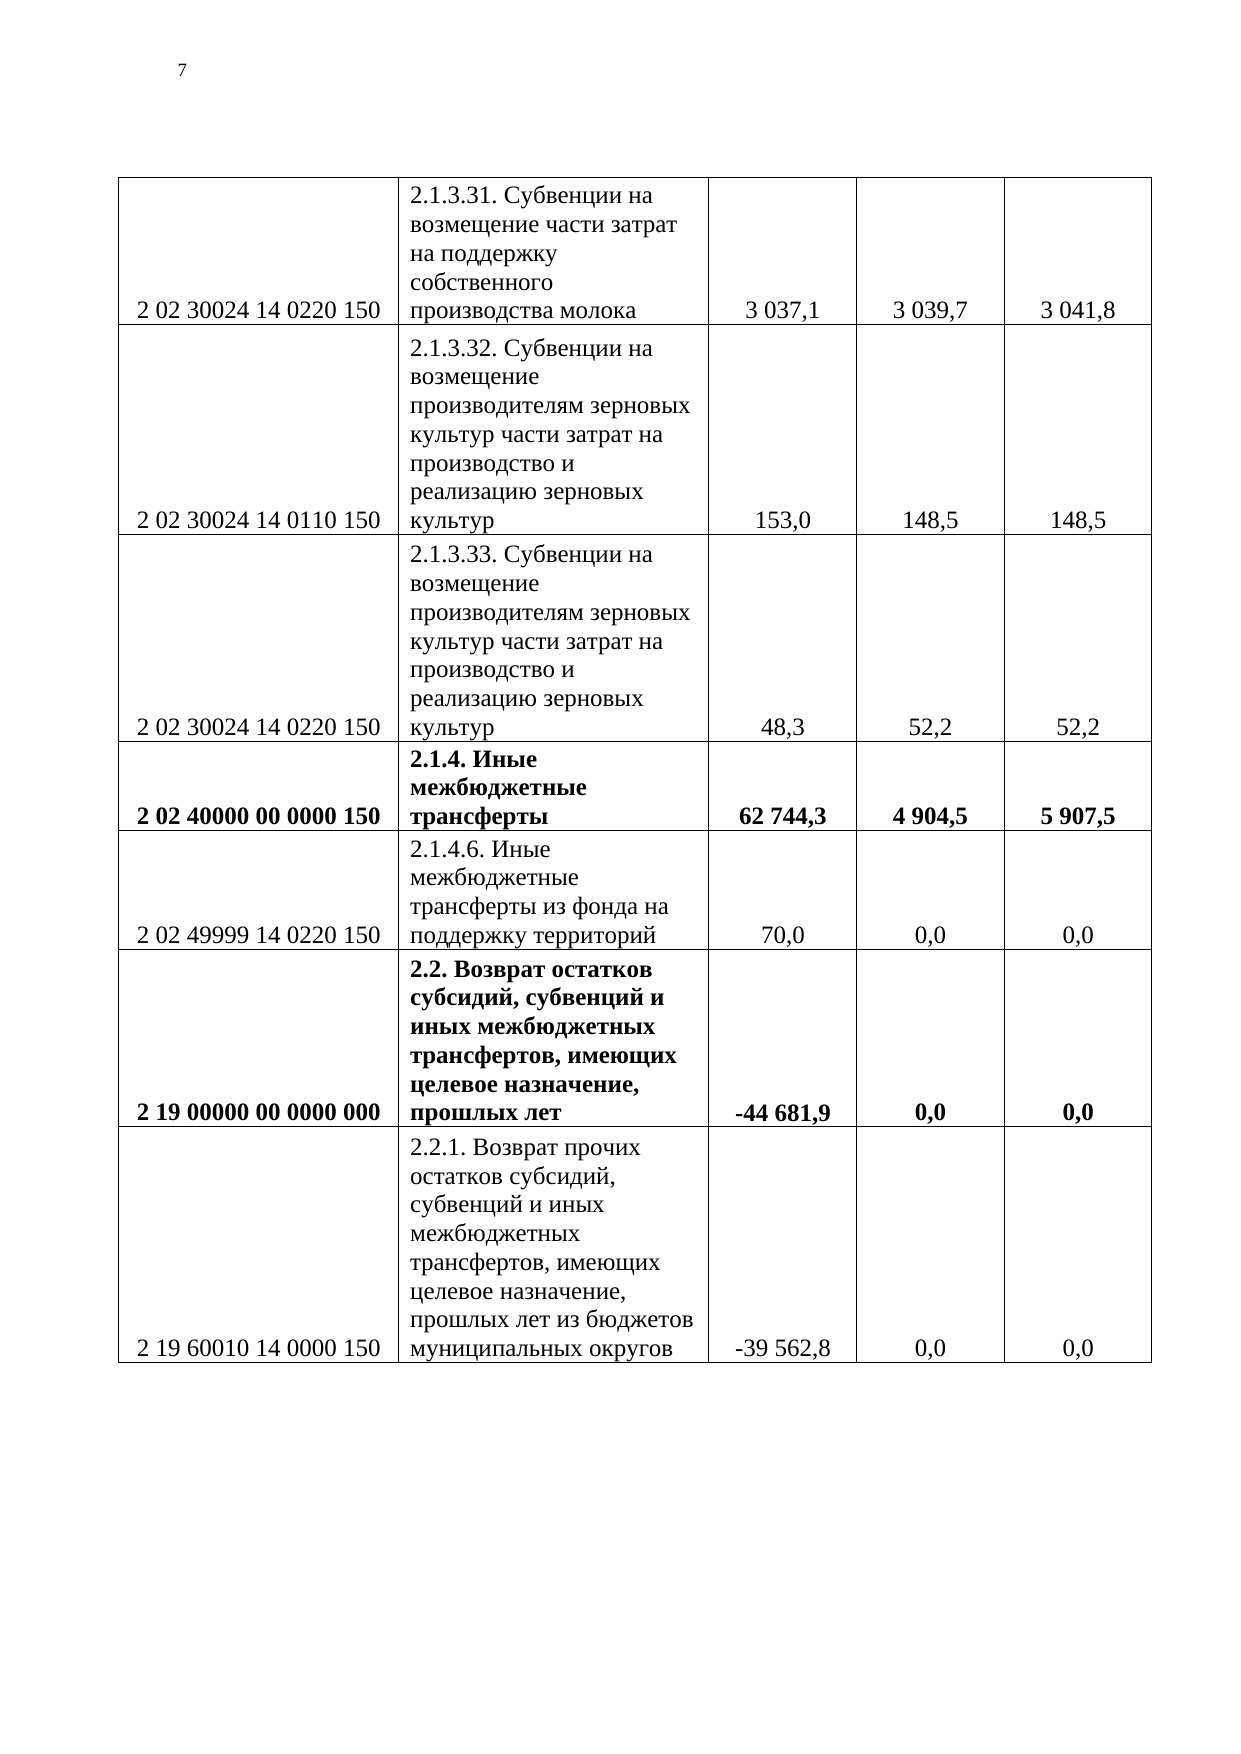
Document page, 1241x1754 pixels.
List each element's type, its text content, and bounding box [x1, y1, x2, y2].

table_cell 3 037,1 [709, 178, 856, 324]
table_cell 2 02 30024 14 0220 150 [119, 178, 398, 324]
table_cell 153,0 [709, 325, 856, 534]
table_cell 4 904,5 [857, 742, 1004, 830]
table_cell 0,0 [857, 831, 1004, 949]
table_cell 0,0 [1005, 950, 1151, 1126]
table_cell 0,0 [1005, 1127, 1151, 1362]
table_cell 2 02 30024 14 0110 150 [119, 325, 398, 534]
table_cell 0,0 [857, 1127, 1004, 1362]
table_cell 2.1.3.32. Субвенции на возмещение производителям зерновых культур части затрат на производство и реализацию зерновых культур [399, 325, 708, 534]
table_cell 70,0 [709, 831, 856, 949]
table_cell 148,5 [857, 325, 1004, 534]
table_cell 2 02 40000 00 0000 150 [119, 742, 398, 830]
table_cell 3 041,8 [1005, 178, 1151, 324]
table_cell 2 02 30024 14 0220 150 [119, 535, 398, 741]
table_cell 2.1.3.31. Субвенции на возмещение части затрат на поддержку собственного производства молока [399, 178, 708, 324]
table_cell 2.2. Возврат остатков субсидий, субвенций и иных межбюджетных трансфертов, имеющих целевое назначение, прошлых лет [399, 950, 708, 1126]
table_cell 52,2 [1005, 535, 1151, 741]
table_cell 0,0 [857, 950, 1004, 1126]
table_cell 2 19 00000 00 0000 000 [119, 950, 398, 1126]
table_cell -39 562,8 [709, 1127, 856, 1362]
table_cell 2 02 49999 14 0220 150 [119, 831, 398, 949]
table_cell 2 19 60010 14 0000 150 [119, 1127, 398, 1362]
table_cell 48,3 [709, 535, 856, 741]
table_cell 2.2.1. Возврат прочих остатков субсидий, субвенций и иных межбюджетных трансфертов, имеющих целевое назначение, прошлых лет из бюджетов муниципальных округов [399, 1127, 708, 1362]
table_cell 5 907,5 [1005, 742, 1151, 830]
table_cell 148,5 [1005, 325, 1151, 534]
table_cell 3 039,7 [857, 178, 1004, 324]
table_cell 2.1.4. Иные межбюджетные трансферты [399, 742, 708, 830]
table_cell 2.1.4.6. Иные межбюджетные трансферты из фонда на поддержку территорий [399, 831, 708, 949]
table_cell -44 681,9 [709, 950, 856, 1126]
table_cell 2.1.3.33. Субвенции на возмещение производителям зерновых культур части затрат на производство и реализацию зерновых культур [399, 535, 708, 741]
table_cell 0,0 [1005, 831, 1151, 949]
table_cell 52,2 [857, 535, 1004, 741]
table_cell 62 744,3 [709, 742, 856, 830]
